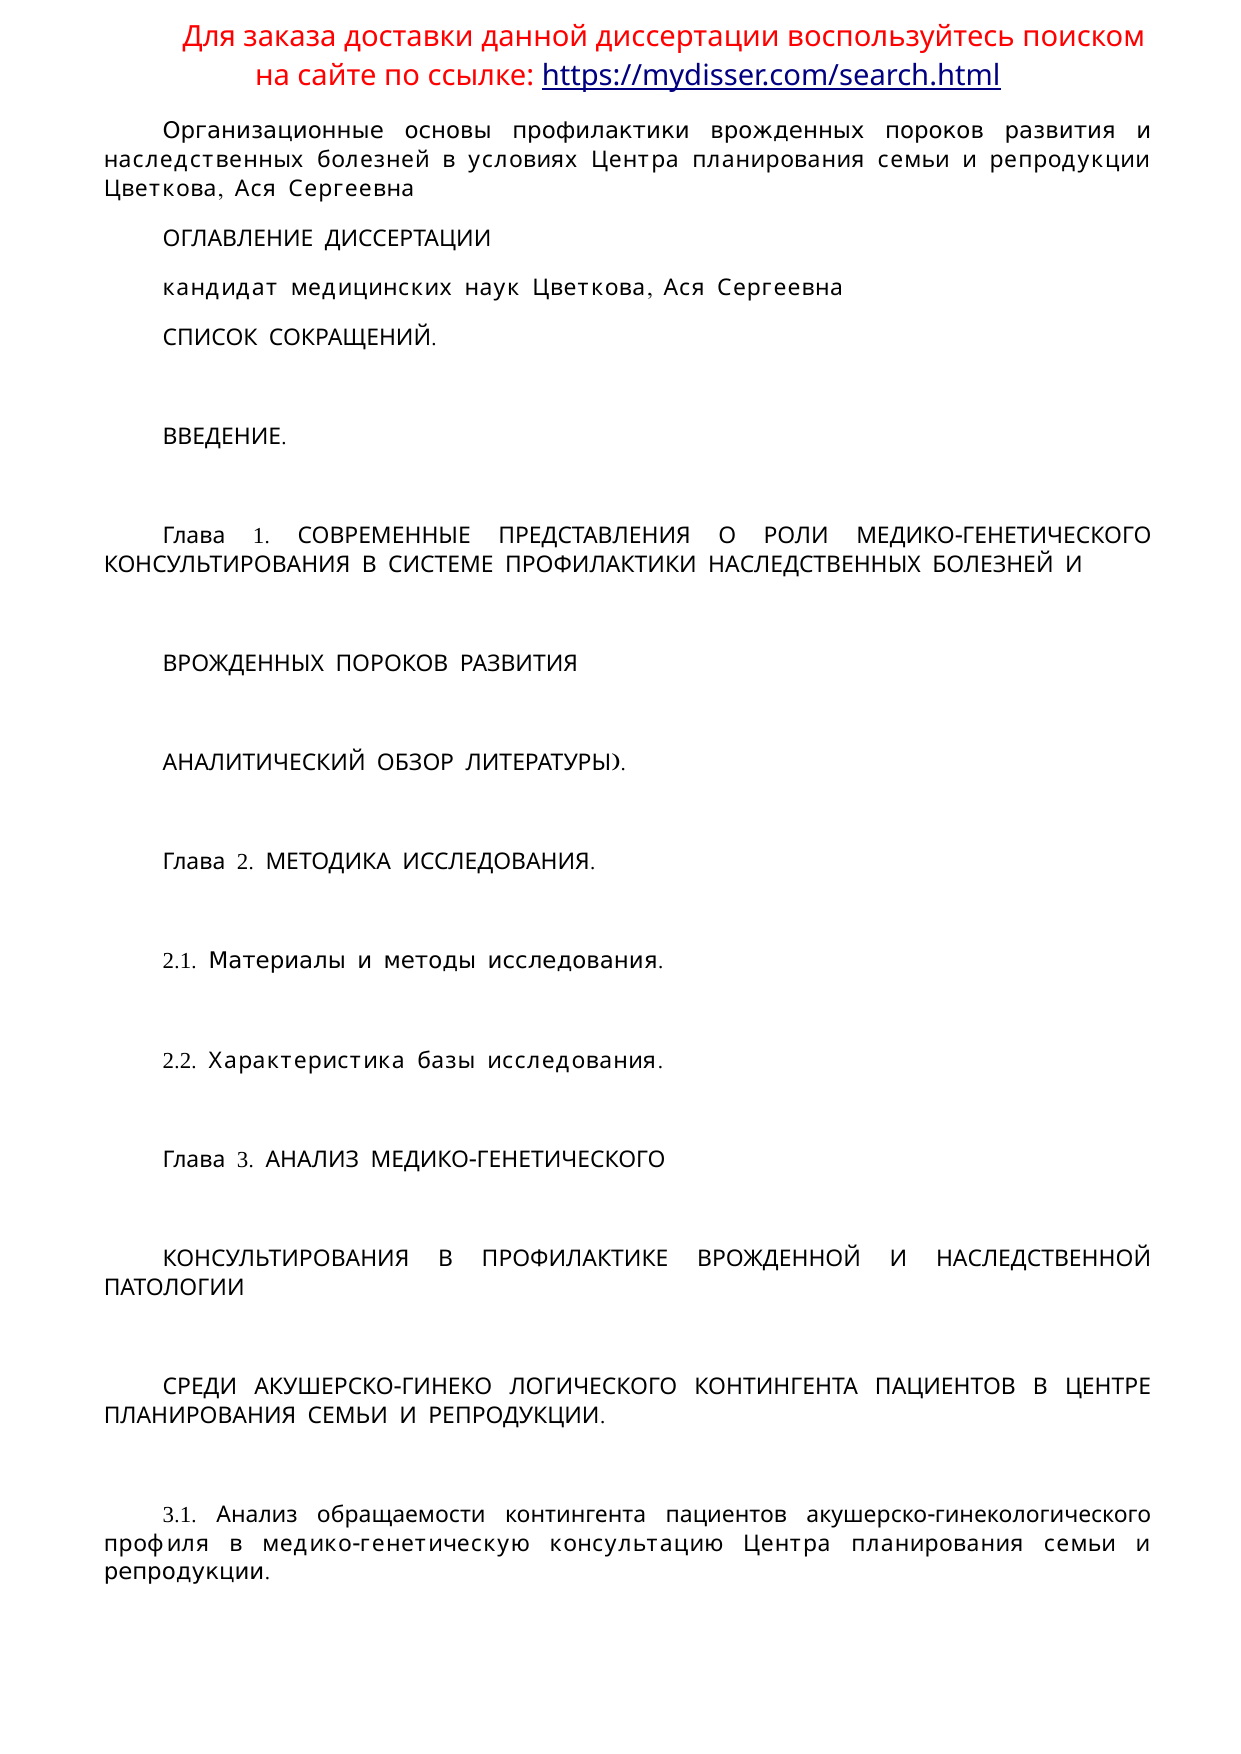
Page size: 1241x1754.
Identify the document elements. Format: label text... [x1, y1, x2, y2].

text 2.2. Характеристика базы исследования. [103, 1044, 1152, 1073]
text СПИСОК СОКРАЩЕНИЙ. [103, 321, 1152, 350]
text Организационные основы профилактики врожденных пороков развития и наследственных болезней в условиях Центра планирования семьи и репродукции Цветкова, Ася Сергеевна [103, 115, 1152, 201]
text КОНСУЛЬТИРОВАНИЯ В ПРОФИЛАКТИКЕ ВРОЖДЕННОЙ И НАСЛЕДСТВЕННОЙ ПАТОЛОГИИ [103, 1242, 1152, 1300]
text 2.1. Материалы и методы исследования. [103, 945, 1152, 974]
text Глава 3. АНАЛИЗ МЕДИКО-ГЕНЕТИЧЕСКОГО [103, 1143, 1152, 1172]
text ВРОЖДЕННЫХ ПОРОКОВ РАЗВИТИЯ [103, 647, 1152, 676]
text кандидат медицинских наук Цветкова, Ася Сергеевна [103, 272, 1152, 300]
text Глава 2. МЕТОДИКА ИССЛЕДОВАНИЯ. [103, 846, 1152, 874]
text АНАЛИТИЧЕСКИЙ ОБЗОР ЛИТЕРАТУРЫ). [103, 747, 1152, 775]
text СРЕДИ АКУШЕРСКО-ГИНЕКО ЛОГИЧЕСКОГО КОНТИНГЕНТА ПАЦИЕНТОВ В ЦЕНТРЕ ПЛАНИРОВАНИЯ СЕМЬИ И РЕПРОДУКЦИИ. [103, 1370, 1152, 1428]
text ОГЛАВЛЕНИЕ ДИССЕРТАЦИИ [103, 222, 1152, 251]
text Глава 1. СОВРЕМЕННЫЕ ПРЕДСТАВЛЕНИЯ О РОЛИ МЕДИКО-ГЕНЕТИЧЕСКОГО КОНСУЛЬТИРОВАНИЯ В СИСТЕМЕ ПРОФИЛАКТИКИ НАСЛЕДСТВЕННЫХ БОЛЕЗНЕЙ И [103, 519, 1152, 577]
text ВВЕДЕНИЕ. [103, 420, 1152, 449]
text 3.1. Анализ обращаемости контингента пациентов акушерско-гинекологического профиля в медико-генетическую консультацию Центра планирования семьи и репродукции. [103, 1498, 1152, 1584]
